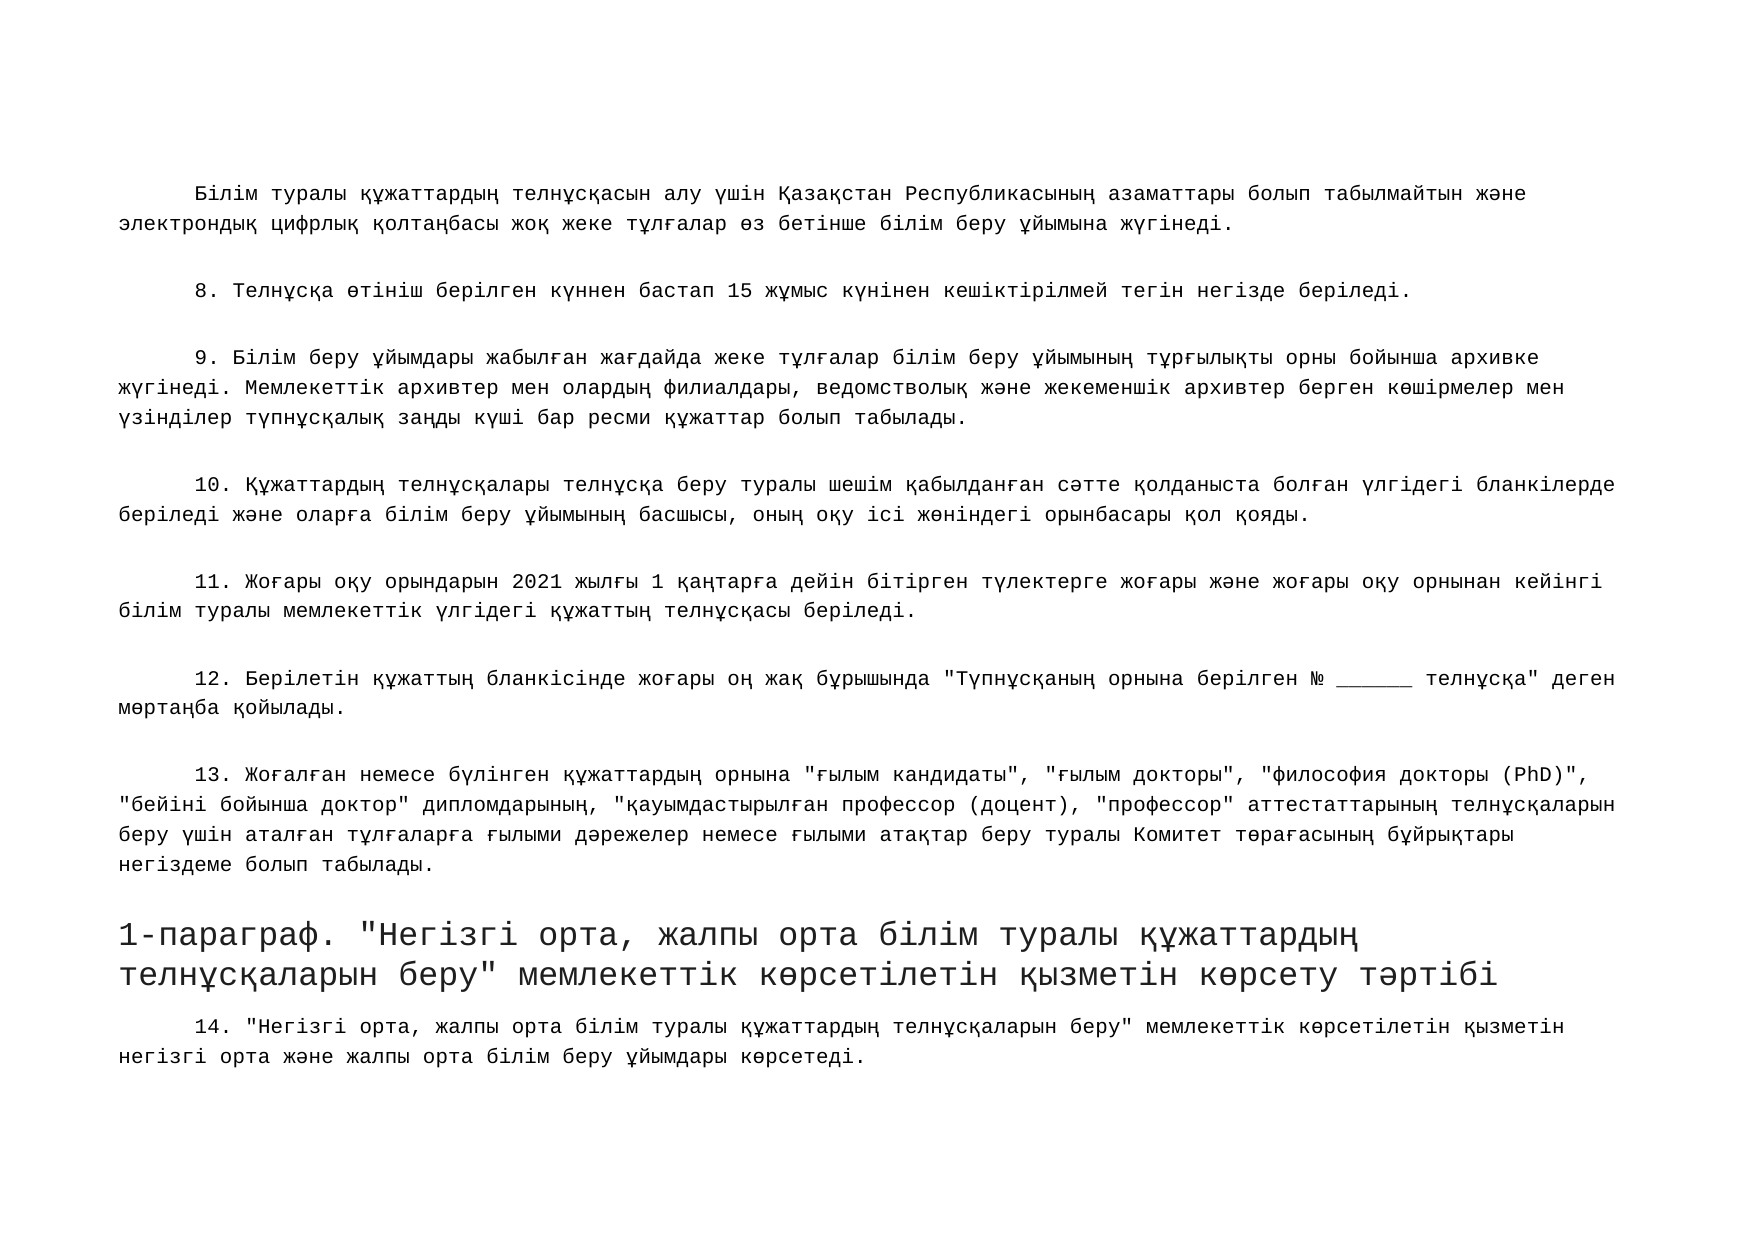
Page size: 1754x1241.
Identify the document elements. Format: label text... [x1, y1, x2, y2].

text 13. Жоғалған немесе бүлінген құжаттардың орнына "ғылым кандидаты", "ғылым докторы", "философия докторы (PhD)", "бейіні бойынша доктор" дипломдарының, "қауымдастырылған профессор (доцент), "профессор" аттестаттарының телнұсқаларын беру үшін аталған тұлғаларға ғылыми дәрежелер немесе ғылыми атақтар беру туралы Комитет төрағасының бұйрықтары негіздеме болып табылады. [118, 758, 1636, 877]
text 12. Берілетін құжаттың бланкісінде жоғары оң жақ бұрышында "Түпнұсқаның орнына берілген № ______ телнұсқа" деген мөртаңба қойылады. [118, 662, 1636, 721]
text 8. Телнұсқа өтініш берілген күннен бастап 15 жұмыс күнінен кешіктірілмей тегін негізде беріледі. [118, 274, 1636, 304]
text Білім туралы құжаттардың телнұсқасын алу үшін Қазақстан Республикасының азаматтары болып табылмайтын және электрондық цифрлық қолтаңбасы жоқ жеке тұлғалар өз бетінше білім беру ұйымына жүгінеді. [118, 177, 1636, 237]
text 14. "Негізгі орта, жалпы орта білім туралы құжаттардың телнұсқаларын беру" мемлекеттік көрсетілетін қызметін негізгі орта және жалпы орта білім беру ұйымдары көрсетеді. [118, 1010, 1636, 1069]
text 9. Білім беру ұйымдары жабылған жағдайда жеке тұлғалар білім беру ұйымының тұрғылықты орны бойынша архивке жүгінеді. Мемлекеттік архивтер мен олардың филиалдары, ведомстволық және жекеменшік архивтер берген көшірмелер мен үзінділер түпнұсқалық заңды күші бар ресми құжаттар болып табылады. [118, 341, 1636, 430]
text 10. Құжаттардың телнұсқалары телнұсқа беру туралы шешім қабылданған сәтте қолданыста болған үлгідегі бланкілерде беріледі және оларға білім беру ұйымының басшысы, оның оқу ісі жөніндегі орынбасары қол қояды. [118, 468, 1636, 527]
text 1-параграф. "Негізгі орта, жалпы орта білім туралы құжаттардың телнұсқаларын беру" мемлекеттік көрсетілетін қызметін көрсету тәртібі [118, 915, 1636, 996]
text 11. Жоғары оқу орындарын 2021 жылғы 1 қаңтарға дейін бітірген түлектерге жоғары және жоғары оқу орнынан кейінгі білім туралы мемлекеттік үлгідегі құжаттың телнұсқасы беріледі. [118, 565, 1636, 624]
